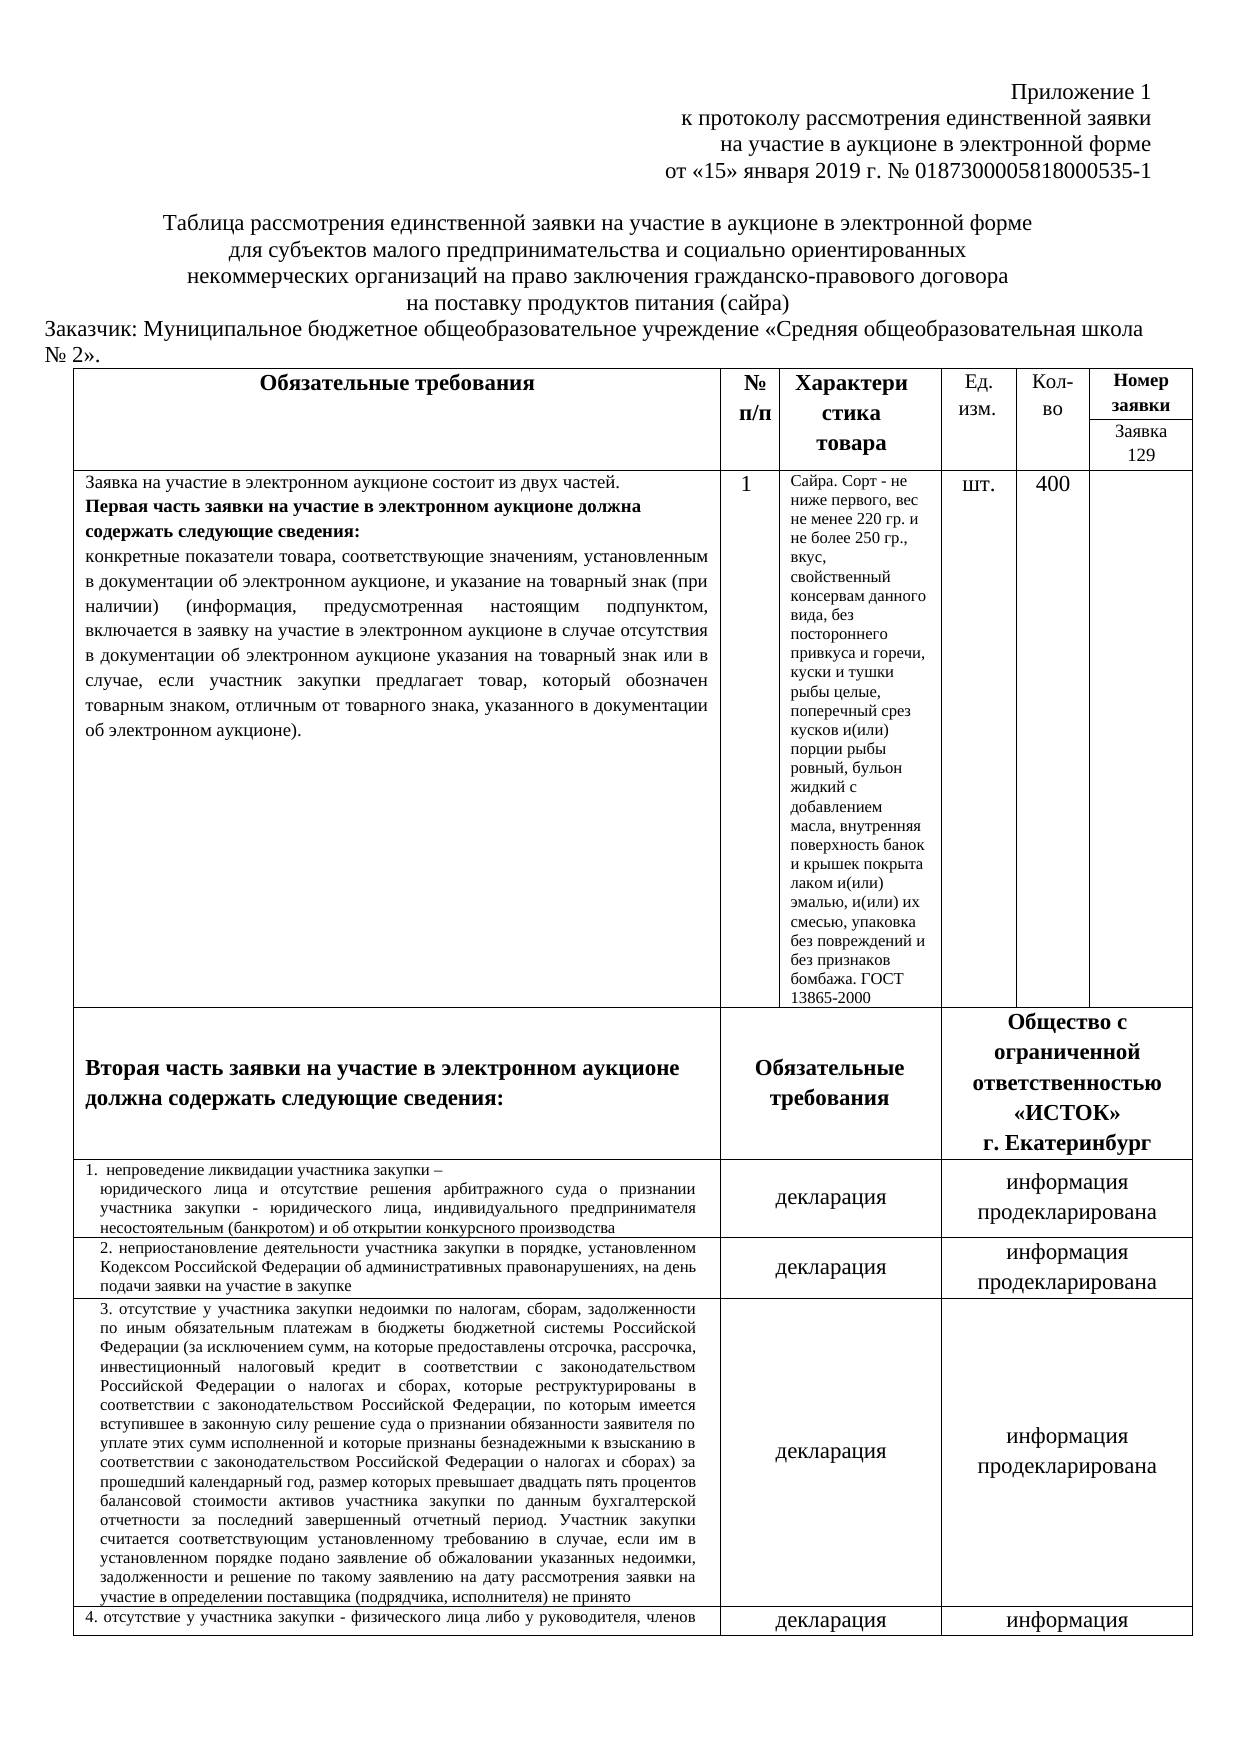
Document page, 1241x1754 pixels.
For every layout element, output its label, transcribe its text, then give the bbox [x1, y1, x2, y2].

table_cell информация продекларирована [942, 1160, 1192, 1237]
table_cell Общество с ограниченной ответственностью «ИСТОК» г. Екатеринбург [942, 1008, 1192, 1159]
text Приложение 1 [0, 78, 1152, 104]
table_cell Сайра. Сорт - не ниже первого, вес не менее 220 гр. и не более 250 гр., вкус, свойственный консервам данного вида, без постороннего привкуса и горечи, куски и тушки рыбы целые, поперечный срез кусков и(или) порции рыбы ровный, бульон жидкий с добавлением масла, внутренняя поверхность банок и крышек покрыта лаком и(или) эмалью, и(или) их смесью, упаковка без повреждений и без признаков бомбажа. ГОСТ 13865-2000 [780, 471, 941, 1007]
table_cell 1 [721, 471, 779, 1007]
text к протоколу рассмотрения единственной заявки [44, 104, 1152, 130]
table_cell 3. отсутствие у участника закупки недоимки по налогам, сборам, задолженности по иным обязательным платежам в бюджеты бюджетной системы Российской Федерации (за исключением сумм, на которые предоставлены отсрочка, рассрочка, инвестиционный налоговый кредит в соответствии с законодательством Российской Федерации о налогах и сборах, которые реструктурированы в соответствии с законодательством Российской Федерации, по которым имеется вступившее в законную силу решение суда о признании обязанности заявителя по уплате этих сумм исполненной и которые признаны безнадежными к взысканию в соответствии с законодательством Российской Федерации о налогах и сборах) за прошедший календарный год, размер которых превышает двадцать пять процентов балансовой стоимости активов участника закупки по данным бухгалтерской отчетности за последний завершенный отчетный период. Участник закупки считается соответствующим установленному требованию в случае, если им в установленном порядке подано заявление об обжаловании указанных недоимки, задолженности и решение по такому заявлению на дату рассмотрения заявки на участие в определении поставщика (подрядчика, исполнителя) не принято [74, 1299, 720, 1606]
table_cell шт. [942, 471, 1016, 1007]
text некоммерческих организаций на право заключения гражданско-правового договора [44, 262, 1152, 288]
table_cell информация продекларирована [942, 1299, 1192, 1606]
table_header Обязательные требования [74, 369, 720, 469]
table_header Характеристика товара [780, 369, 941, 469]
text от «15» января 2019 г. № 0187300005818000535-1 [44, 157, 1152, 183]
text Заказчик: Муниципальное бюджетное общеобразовательное учреждение «Средняя общеобразовательная школа № 2». [44, 315, 1152, 368]
table_cell [1090, 471, 1192, 1007]
table_cell декларация [721, 1160, 941, 1237]
text для субъектов малого предпринимательства и социально ориентированных [44, 236, 1152, 262]
table_cell Обязательные требования [721, 1008, 941, 1159]
table_cell декларация [721, 1238, 941, 1298]
table_cell Заявка на участие в электронном аукционе состоит из двух частей. Первая часть заявки на участие в электронном аукционе должна содержать следующие сведения: конкретные показатели товара, соответствующие значениям, установленным в документации об электронном аукционе, и указание на товарный знак (при наличии) (информация, предусмотренная настоящим подпунктом, включается в заявку на участие в электронном аукционе в случае отсутствия в документации об электронном аукционе указания на товарный знак или в случае, если участник закупки предлагает товар, который обозначен товарным знаком, отличным от товарного знака, указанного в документации об электронном аукционе). [74, 471, 720, 1007]
text на поставку продуктов питания (сайра) [44, 288, 1152, 315]
table_cell декларация [721, 1299, 941, 1606]
text Таблица рассмотрения единственной заявки на участие в аукционе в электронной форме [44, 209, 1152, 236]
text на участие в аукционе в электронной форме [44, 130, 1152, 157]
table_header Ед. изм. [942, 369, 1016, 469]
table_cell информация продекларирована [942, 1238, 1192, 1298]
table_cell 400 [1017, 471, 1089, 1007]
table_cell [942, 1607, 1192, 1635]
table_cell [74, 1607, 720, 1635]
table_header № п/п [721, 369, 779, 469]
table_cell 2. неприостановление деятельности участника закупки в порядке, установленном Кодексом Российской Федерации об административных правонарушениях, на день подачи заявки на участие в закупке [74, 1238, 720, 1298]
table_header Кол-во [1017, 369, 1089, 469]
table_cell 1. непроведение ликвидации участника закупки – юридического лица и отсутствие решения арбитражного суда о признании участника закупки - юридического лица, индивидуального предпринимателя несостоятельным (банкротом) и об открытии конкурсного производства [74, 1160, 720, 1237]
table_cell декларация [721, 1607, 941, 1635]
table_cell Вторая часть заявки на участие в электронном аукционе должна содержать следующие сведения: [74, 1008, 720, 1159]
table_header Номер заявки [1090, 369, 1192, 418]
table_cell Заявка 129 [1090, 420, 1192, 469]
